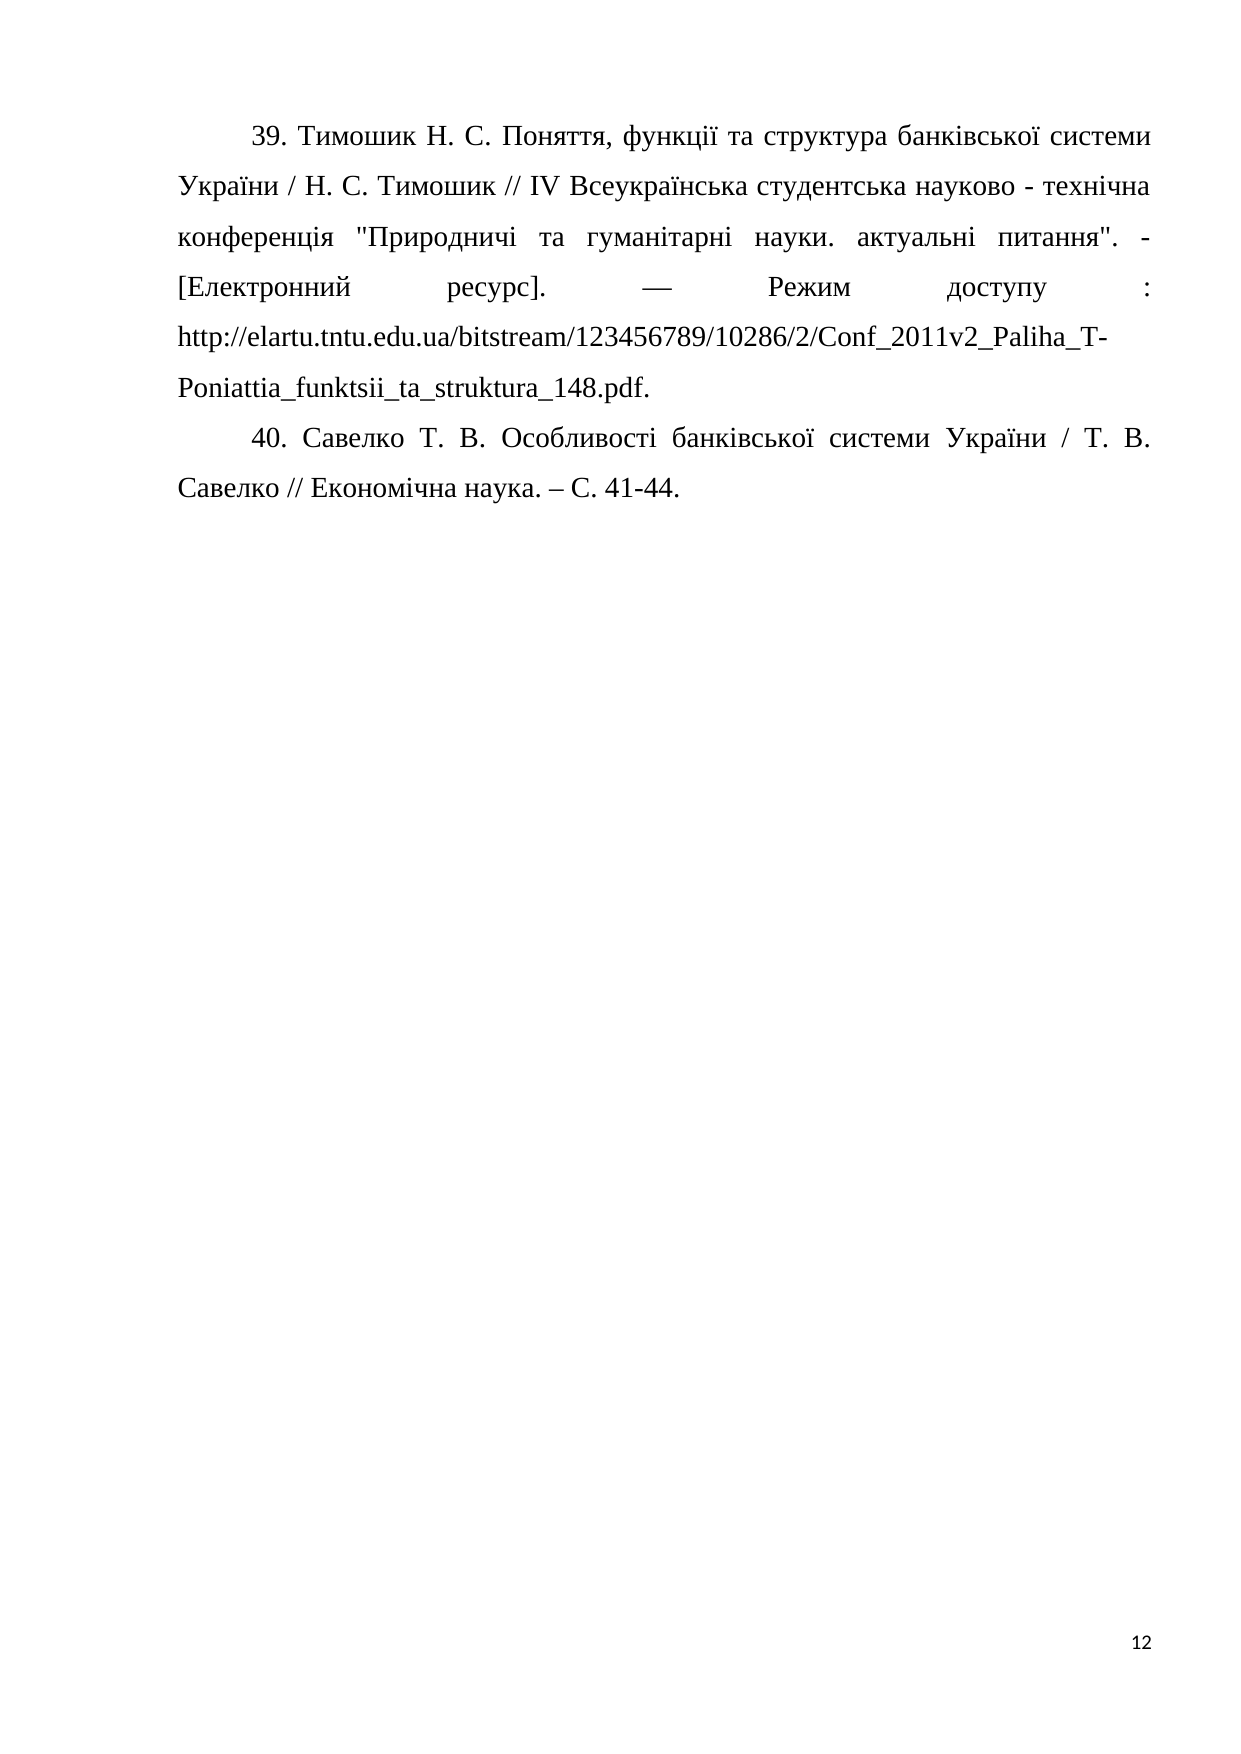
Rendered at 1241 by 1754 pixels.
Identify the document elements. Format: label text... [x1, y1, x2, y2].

text 39. Тимошик Н. С. Поняття, функції та структура банківської системи України / Н. С. Тимошик // ІV Всеукраїнська студентська науково - технічна конференція "Природничі та гуманітарні науки. актуальні питання". - [Електронний ресурс]. — Режим доступу : http://elartu.tntu.edu.ua/bitstream/123456789/10286/2/Conf_2011v2_Paliha_T-Poniattia_funktsii_ta_struktura_148.pdf. [177, 303, 1152, 403]
text 40. Савелко Т. В. Особливості банківської системи України / Т. В. Савелко // Економічна наука. – С. 41-44. [177, 420, 1152, 504]
text 39. Тимошик Н. С. Поняття, функції та структура банківської системи України / Н. С. Тимошик // ІV Всеукраїнська студентська науково - технічна конференція "Природничі та гуманітарні науки. актуальні питання". - [Електронний ресурс]. — Режим доступу : http://elartu.tntu.edu.ua/bitstream/123456789/10286/2/Conf_2011v2_Paliha_T-Poniattia_funktsii_ta_struktura_148.pdf. [177, 118, 1152, 269]
